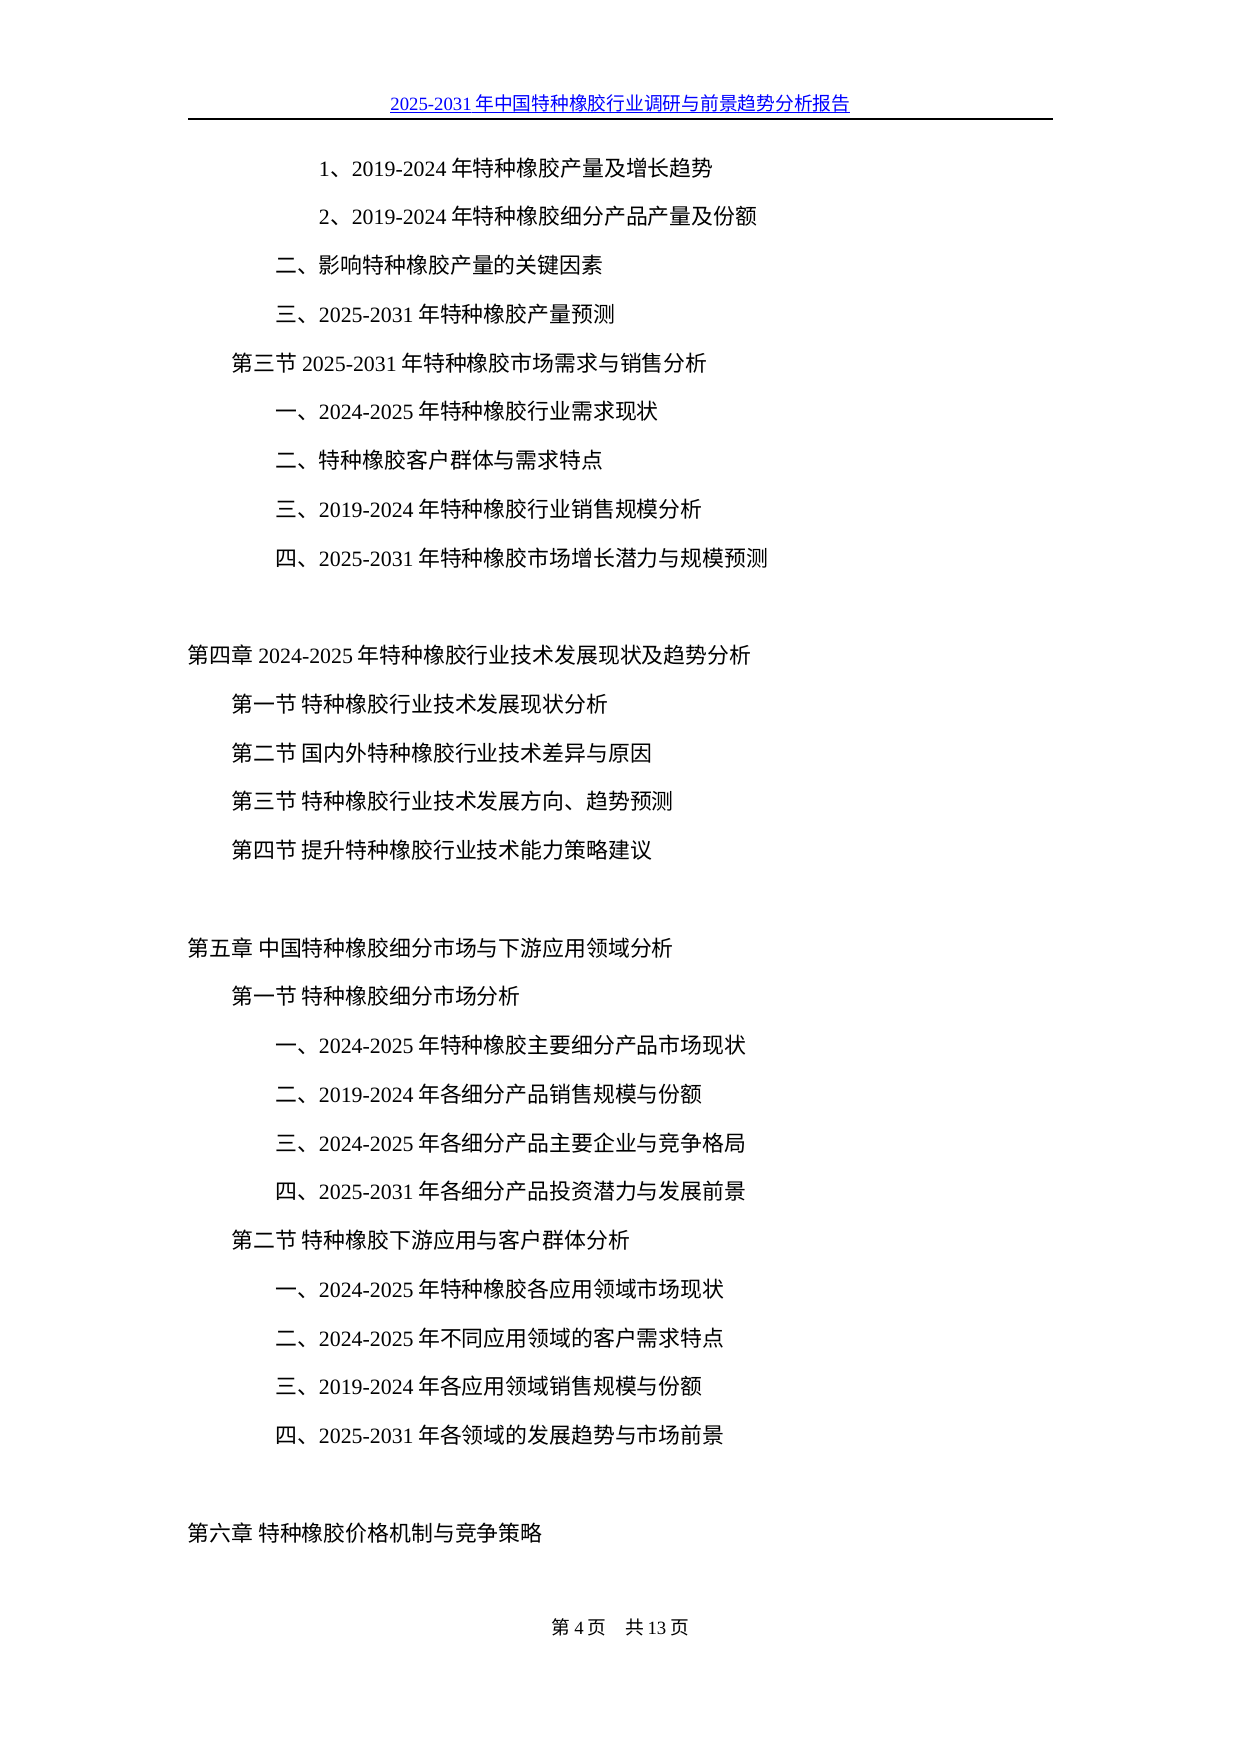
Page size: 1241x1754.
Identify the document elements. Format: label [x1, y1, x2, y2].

text [187, 150, 1053, 1548]
